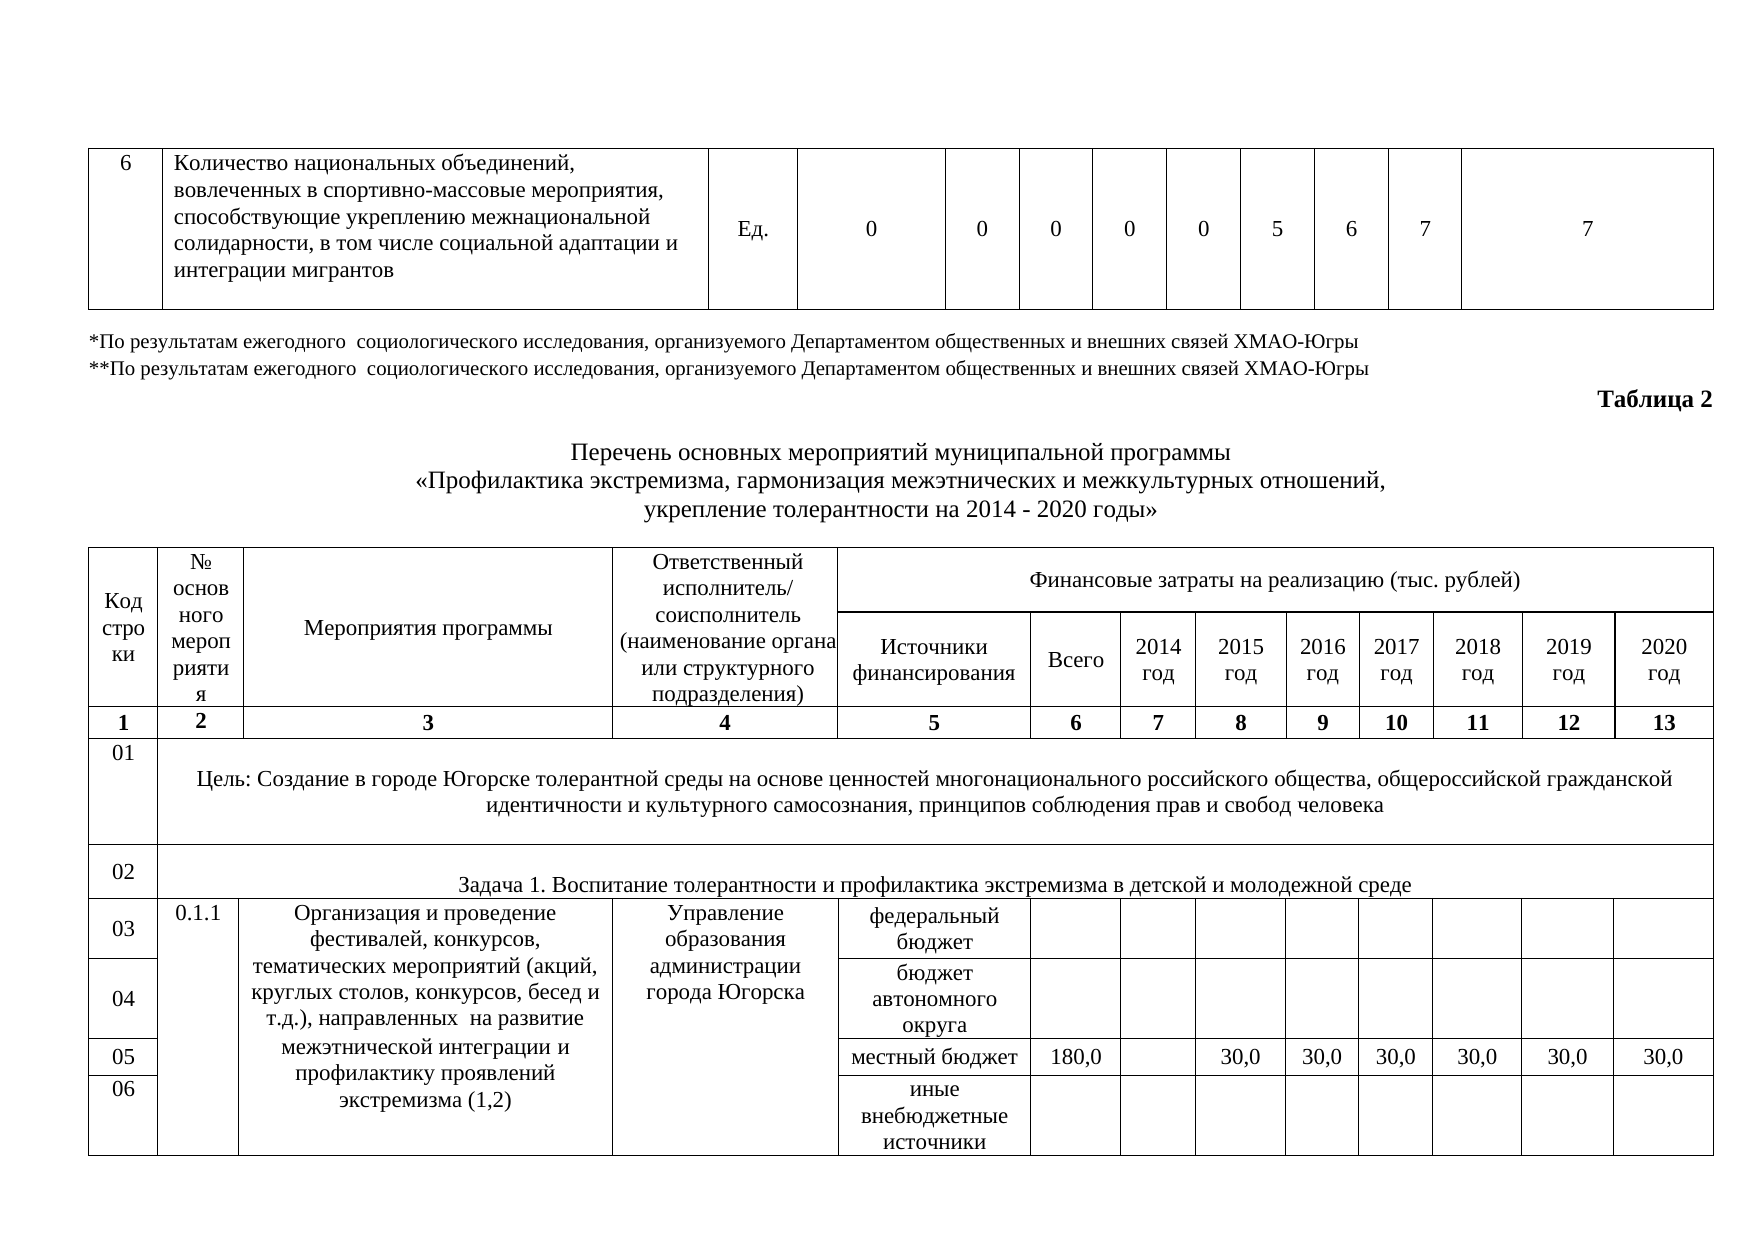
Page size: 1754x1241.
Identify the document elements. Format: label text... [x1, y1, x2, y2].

table_cell 5 [838, 707, 1030, 738]
table_cell [1433, 899, 1521, 958]
table_cell [1196, 959, 1285, 1038]
table_cell 180,0 [1031, 1039, 1120, 1074]
table_cell Цель: Создание в городе Югорске толерантной среды на основе ценностей многонационального российского общества, общероссийской гражданской идентичности и культурного самосознания, принципов соблюдения прав и свобод человека [158, 739, 1713, 844]
table_cell [1196, 899, 1285, 958]
table_cell 6 [1315, 149, 1388, 308]
table_cell 6 [1031, 707, 1120, 738]
table_cell [1614, 899, 1713, 958]
table_header Финансовые затраты на реализацию (тыс. рублей) [838, 548, 1713, 611]
table_cell 01 [89, 739, 157, 844]
table_cell Количество национальных объединений, вовлеченных в спортивно-массовые мероприятия, способствующие укреплению межнациональной солидарности, в том числе социальной адаптации и интеграции мигрантов [163, 149, 708, 308]
table_cell 9 [1287, 707, 1359, 738]
table_cell 7 [1121, 707, 1195, 738]
table_cell [1196, 1076, 1285, 1154]
table_cell 11 [1434, 707, 1522, 738]
table_cell 13 [1616, 707, 1713, 738]
table_cell [1286, 899, 1358, 958]
table_cell 30,0 [1286, 1039, 1358, 1074]
table_cell 30,0 [1614, 1039, 1713, 1074]
table_cell [1522, 959, 1613, 1038]
table_cell [1031, 899, 1120, 958]
table_cell 1 [89, 707, 157, 738]
table_cell 30,0 [1433, 1039, 1521, 1074]
table_cell 2015 год [1196, 613, 1286, 706]
table_cell Ед. [709, 149, 797, 308]
table_cell 2014 год [1121, 613, 1195, 706]
table_cell 30,0 [1196, 1039, 1285, 1074]
table_cell 30,0 [1359, 1039, 1432, 1074]
table_cell [1286, 1076, 1358, 1154]
table_cell местный бюджет [839, 1039, 1030, 1074]
table_cell бюджет автономного округа [839, 959, 1030, 1038]
table_cell 2016 год [1287, 613, 1359, 706]
table_cell 06 [89, 1076, 157, 1154]
table_cell 12 [1523, 707, 1614, 738]
table_cell [1522, 1076, 1613, 1154]
table_cell [1286, 959, 1358, 1038]
table_cell Управление образования администрации города Югорска [613, 899, 838, 1154]
text *По результатам ежегодного социологического исследования, организуемого Департаментом общественных и внешних связей ХМАО-Югры [89, 329, 1713, 353]
table_header Мероприятия программы [244, 548, 612, 706]
table_cell 0 [1020, 149, 1092, 308]
text укрепление толерантности на 2014 - 2020 годы» [89, 494, 1713, 523]
text Таблица 2 [89, 384, 1713, 413]
table_cell 2020 год [1616, 613, 1713, 706]
table_cell [1359, 899, 1432, 958]
text **По результатам ежегодного социологического исследования, организуемого Департаментом общественных и внешних связей ХМАО-Югры [89, 356, 1713, 380]
table_cell [1121, 1039, 1195, 1074]
table_cell 2018 год [1434, 613, 1522, 706]
table_cell 8 [1196, 707, 1286, 738]
table_cell 0.1.1 [158, 899, 238, 1154]
table_cell 2 [158, 707, 243, 738]
table_cell [1614, 959, 1713, 1038]
table_cell 7 [1389, 149, 1461, 308]
table_cell Источники финансирования [838, 613, 1030, 706]
table_cell 30,0 [1522, 1039, 1613, 1074]
table_cell 0 [1093, 149, 1166, 308]
table_cell 2017 год [1360, 613, 1433, 706]
table_cell [1031, 1076, 1120, 1154]
table_header № основного мероприятия [158, 548, 243, 706]
table_cell Задача 1. Воспитание толерантности и профилактика экстремизма в детской и молодежной среде [158, 845, 1713, 898]
table_cell [1522, 899, 1613, 958]
table_cell 05 [89, 1039, 157, 1074]
table_cell [1433, 1076, 1521, 1154]
table_cell 03 [89, 899, 157, 958]
table_cell 6 [89, 149, 162, 308]
table_cell 7 [1462, 149, 1713, 308]
table_cell 4 [613, 707, 837, 738]
table_header Код строки [89, 548, 157, 706]
table_cell иные внебюджетные источники [839, 1076, 1030, 1154]
table_cell [1359, 959, 1432, 1038]
table_cell 0 [946, 149, 1019, 308]
table_cell [1121, 899, 1195, 958]
table_header Ответственный исполнитель/ соисполнитель (наименование органа или структурного подразделения) [613, 548, 837, 706]
table_cell [1433, 959, 1521, 1038]
text «Профилактика экстремизма, гармонизация межэтнических и межкультурных отношений, [89, 466, 1713, 494]
table_cell федеральный бюджет [839, 899, 1030, 958]
table_cell 04 [89, 959, 157, 1038]
table_cell [1614, 1076, 1713, 1154]
table_cell 5 [1241, 149, 1314, 308]
table_cell 0 [1167, 149, 1240, 308]
table_cell 2019 год [1523, 613, 1614, 706]
table_cell 10 [1360, 707, 1433, 738]
table_cell 02 [89, 845, 157, 898]
table_cell Организация и проведение фестивалей, конкурсов, тематических мероприятий (акций, круглых столов, конкурсов, бесед и т.д.), направленных на развитие межэтнической интеграции и профилактику проявлений экстремизма (1,2) [239, 899, 612, 1154]
text Перечень основных мероприятий муниципальной программы [89, 437, 1713, 466]
table_cell 0 [798, 149, 945, 308]
table_cell 3 [244, 707, 612, 738]
table_cell [1121, 959, 1195, 1038]
table_cell Всего [1031, 613, 1120, 706]
table_cell [1359, 1076, 1432, 1154]
table_cell [1121, 1076, 1195, 1154]
table_cell [1031, 959, 1120, 1038]
